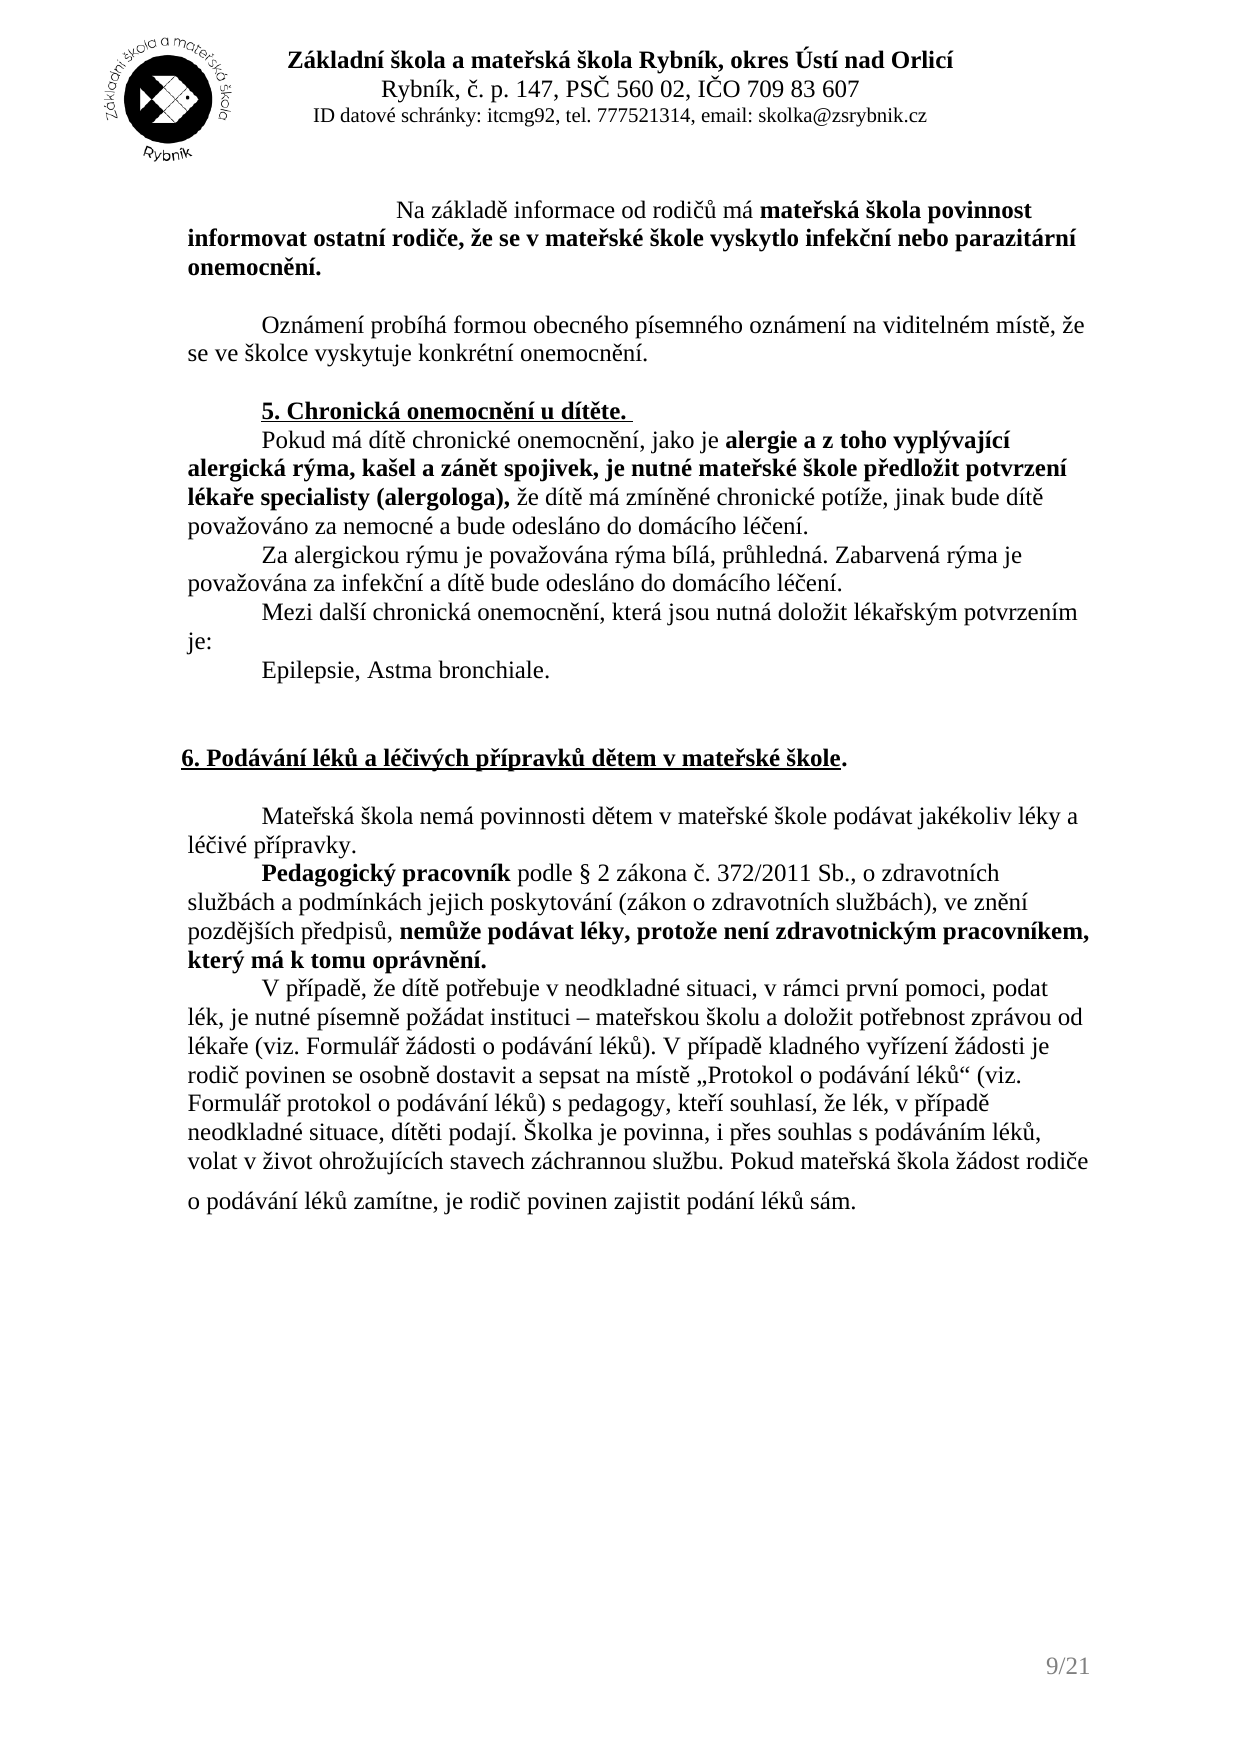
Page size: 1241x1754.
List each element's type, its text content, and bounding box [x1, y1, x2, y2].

text Mezi další chronická onemocnění, která jsou nutná doložit lékařským potvrzením je: [187, 597, 1090, 655]
text Za alergickou rýmu je považována rýma bílá, průhledná. Zabarvená rýma je považována za infekční a dítě bude odesláno do domácího léčení. [187, 540, 1090, 597]
text Mateřská škola nemá povinnosti dětem v mateřské škole podávat jakékoliv léky a léčivé přípravky. [187, 801, 1090, 858]
text V případě, že dítě potřebuje v neodkladné situaci, v rámci první pomoci, podat lék, je nutné písemně požádat instituci – mateřskou školu a doložit potřebnost zprávou od lékaře (viz. Formulář žádosti o podávání léků). V případě kladného vyřízení žádosti je rodič povinen se osobně dostavit a sepsat na místě „Protokol o podávání léků“ (viz. Formulář protokol o podávání léků) s pedagogy, kteří souhlasí, že lék, v případě neodkladné situace, dítěti podají. Školka je povinna, i přes souhlas s podáváním léků, volat v život ohrožujících stavech záchrannou službu. Pokud mateřská škola žádost rodiče o podávání léků zamítne, je rodič povinen zajistit podání léků sám. [187, 973, 1090, 1218]
text 6. Podávání léků a léčivých přípravků dětem v mateřské škole. [150, 743, 1090, 772]
text Epilepsie, Astma bronchiale. [187, 655, 1090, 683]
text 5. Chronická onemocnění u dítěte. [187, 396, 1090, 425]
picture [68, 0, 266, 196]
text Pedagogický pracovník podle § 2 zákona č. 372/2011 Sb., o zdravotních službách a podmínkách jejich poskytování (zákon o zdravotních službách), ve znění pozdějších předpisů, nemůže podávat léky, protože není zdravotnickým pracovníkem, který má k tomu oprávnění. [187, 858, 1090, 973]
text Pokud má dítě chronické onemocnění, jako je alergie a z toho vyplývající alergická rýma, kašel a zánět spojivek, je nutné mateřské škole předložit potvrzení lékaře specialisty (alergologa), že dítě má zmíněné chronické potíže, jinak bude dítě považováno za nemocné a bude odesláno do domácího léčení. [187, 425, 1090, 540]
text Oznámení probíhá formou obecného písemného oznámení na viditelném místě, že se ve školce vyskytuje konkrétní onemocnění. [187, 310, 1090, 367]
text Na základě informace od rodičů má mateřská škola povinnost informovat ostatní rodiče, že se v mateřské škole vyskytlo infekční nebo parazitární onemocnění. [187, 195, 1090, 281]
